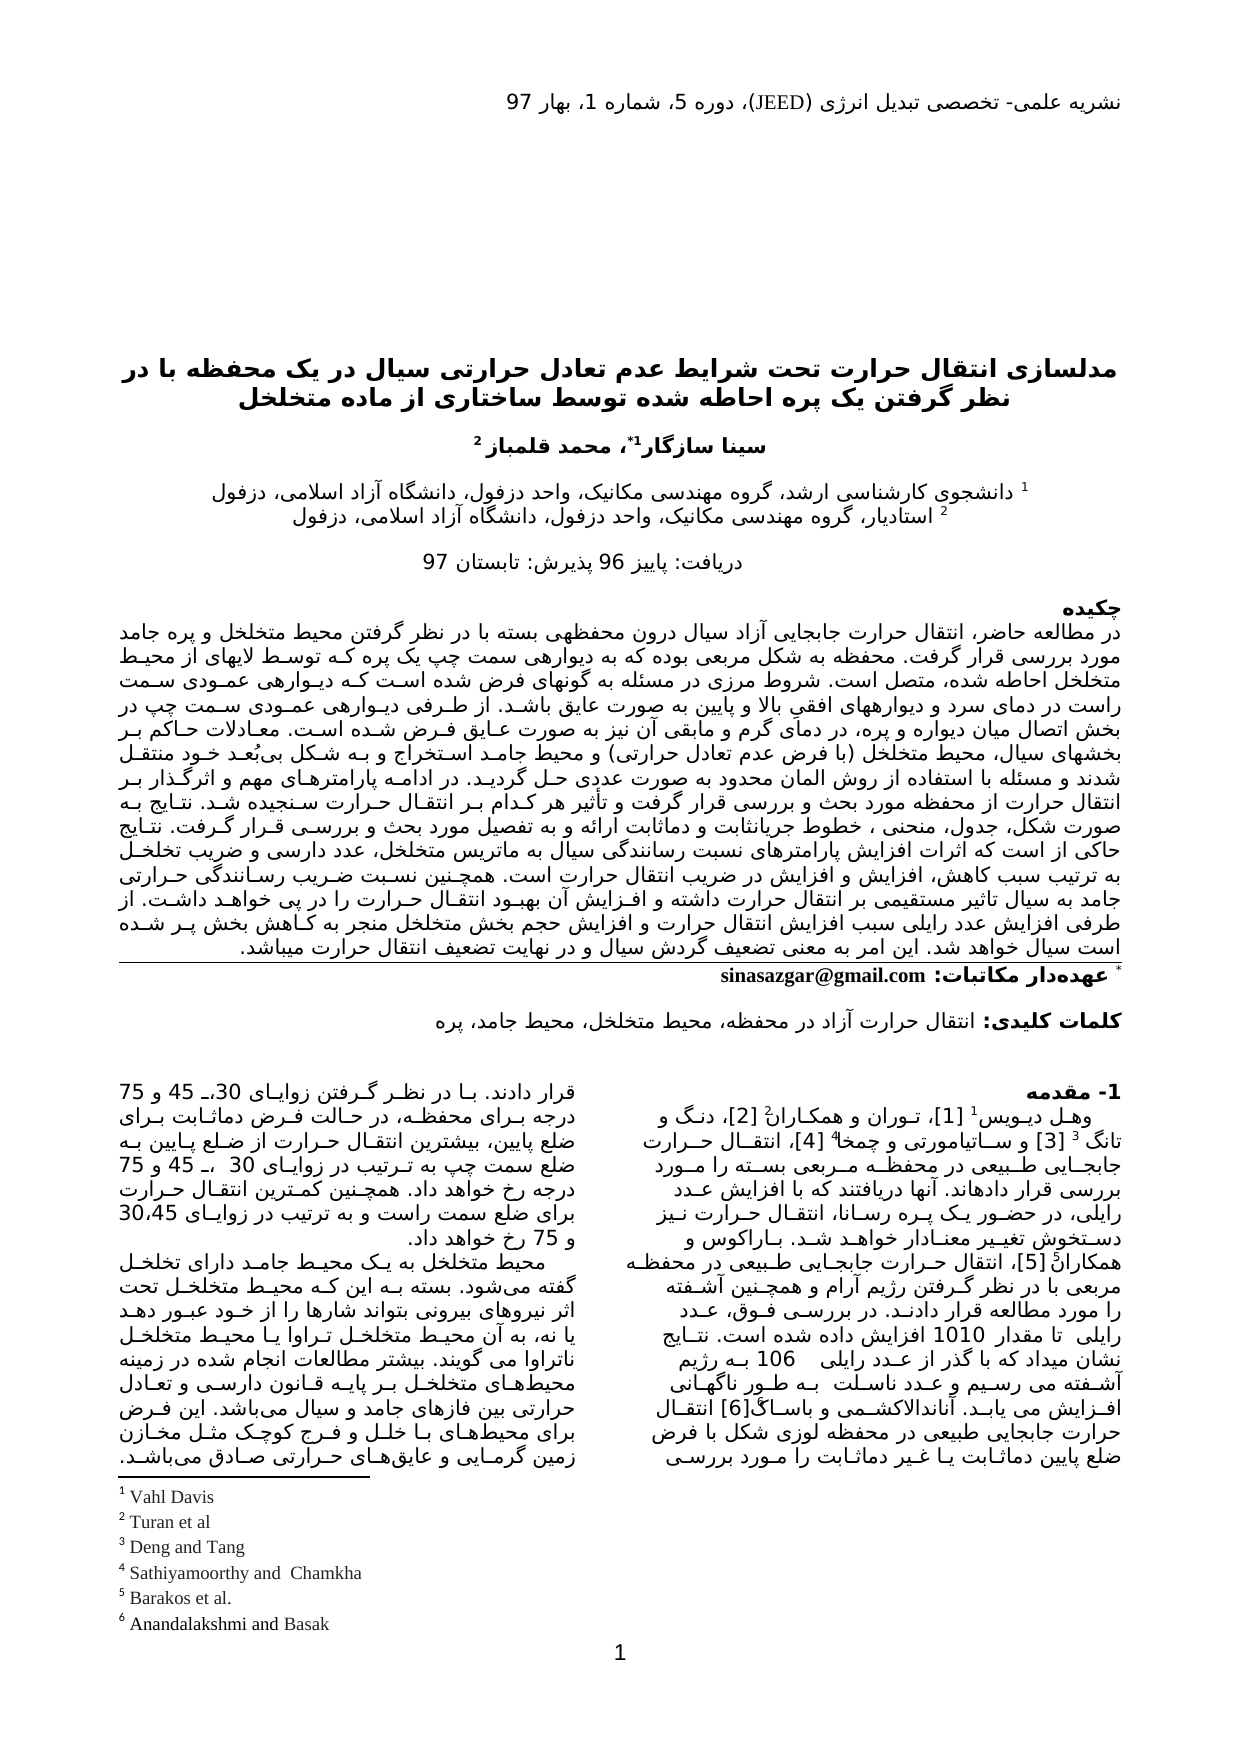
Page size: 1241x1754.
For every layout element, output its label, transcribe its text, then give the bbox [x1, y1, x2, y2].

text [118, 1250, 576, 1468]
text وهل دیویس [1]، توران و همکاران [2]، دنگ و تانگ [3] و ساتیامورتی و چمخا [4]، انتقال حرارت جابجایی طبیعی در محفظه مربعی بسته را مورد بررسی قرار داده‏اند. آن‏ها دریافتند که با افزایش عدد رایلی، در حضور یک پره رسانا، انتقال حرارت نیز دست‏خوش تغییر معنادار خواهد شد. باراکوس و همکاران [5]، انتقال حرارت جابجایی طبیعی در محفظه مربعی با در نظر گرفتن رژیم آرام و همچنین آشفته را مورد مطالعه قرار دادند. در بررسی فوق، عدد رایلی تا مقدار 1010 افزایش داده شده است. نتایج نشان میداد که با گذر از عدد رایلی 106 به رژیم آشفته می رسیم و عدد ناسلت به طور ناگهانی افزایش می یابد. آناندالاکشمی و باساک [6] انتقال حرارت جابجایی طبیعی در محفظه لوزی شکل با فرض ضلع پایین دماثابت یا غیر دماثابت را مورد بررسی قرار دادند. با در نظر گرفتن زوایای 30، 45 و 75 درجه برای محفظه، در حالت فرض دماثابت برای ضلع پایین، بیشترین انتقال حرارت از ضلع پایین به ضلع سمت چپ به ترتیب در زوایای 30 ، 45 و 75 درجه رخ خواهد داد. همچنین کمترین انتقال حرارت برای ضلع سمت راست و به ترتیب در زوایای 30،45 و 75 رخ خواهد داد. [664, 1104, 1122, 1468]
text وهل دیویس [1]، توران و همکاران [2]، دنگ و تانگ [3] و ساتیامورتی و چمخا [4]، انتقال حرارت جابجایی طبیعی در محفظه مربعی بسته را مورد بررسی قرار داده‏اند. آن‏ها دریافتند که با افزایش عدد رایلی، در حضور یک پره رسانا، انتقال حرارت نیز دست‏خوش تغییر معنادار خواهد شد. باراکوس و همکاران [5]، انتقال حرارت جابجایی طبیعی در محفظه مربعی با در نظر گرفتن رژیم آرام و همچنین آشفته را مورد مطالعه قرار دادند. در بررسی فوق، عدد رایلی تا مقدار 1010 افزایش داده شده است. نتایج نشان میداد که با گذر از عدد رایلی 106 به رژیم آشفته می رسیم و عدد ناسلت به طور ناگهانی افزایش می یابد. آناندالاکشمی و باساک [6] انتقال حرارت جابجایی طبیعی در محفظه لوزی شکل با فرض ضلع پایین دماثابت یا غیر دماثابت را مورد بررسی قرار دادند. با در نظر گرفتن زوایای 30، 45 و 75 درجه برای محفظه، در حالت فرض دماثابت برای ضلع پایین، بیشترین انتقال حرارت از ضلع پایین به ضلع سمت چپ به ترتیب در زوایای 30 ، 45 و 75 درجه رخ خواهد داد. همچنین کمترین انتقال حرارت برای ضلع سمت راست و به ترتیب در زوایای 30،45 و 75 رخ خواهد داد. [118, 1080, 576, 1250]
text سینا سازگار1*، محمد قلم‎باز 2 [118, 434, 1122, 458]
text دریافت: پاییز 96 پذیرش: تابستان 97 [118, 550, 1047, 574]
text 1- مقدمه [664, 1080, 1122, 1104]
text در مطالعه حاضر، انتقال حرارت جابجایی آزاد سیال درون محفظه‎ی بسته با در نظر گرفتن محیط متخلخل و پره جامد مورد بررسی قرار گرفت. محفظه به شکل مربعی بوده که به دیواره‎ی سمت چپ یک پره که توسط لایه‎ای از محیط متخلخل احاطه شده، متصل است. شروط مرزی در مسئله به گونه‎ای فرض شده است که دیواره‎ی عمودی سمت راست در دمای سرد و دیواره‎های افقیِ بالا و پایین به صورت عایق باشد. از طرفی دیواره‎ی عمودی سمت چپ در بخش اتصال میان دیواره و پره، در دمای گرم و مابقی آن نیز به صورت عایق فرض شده است. معادلات حاکم بر بخش‎های سیال، محیط متخلخل (با فرض عدم تعادل حرارتی) و محیط جامد استخراج و به شکل بی‌بُعد خود منتقل شدند و مسئله با استفاده از روش المان محدود به صورت عددی حل گردید. در ادامه پارامترهای مهم و اثرگذار بر انتقال حرارت از محفظه مورد بحث و بررسی قرار گرفت و تأثیر هر کدام بر انتقال حرارت سنجیده شد. نتایج به صورت شکل، جدول، منحنی ، خطوط جریان‎ثابت و دماثابت ارائه و به تفصیل مورد بحث و بررسی قرار گرفت. نتایج حاکی از است که اثرات افزایش پارامترهای نسبت رسانندگی سیال به ماتریس متخلخل، عدد دارسی و ضریب تخلخل به ترتیب سبب کاهش، افزایش و افزایش در ضریب انتقال حرارت است. همچنین نسبت ضریب رسانندگی حرارتی جامد به سیال تاثیر مستقیمی بر انتقال حرارت داشته و افزایش آن بهبود انتقال حرارت را در پی خواهد داشت. از طرفی افزایش عدد رایلی سبب افزایش انتقال حرارت و افزایش حجم بخش متخلخل منجر به کاهش بخش پر شده است سیال خواهد شد. این امر به معنی تضعیف گردش سیال و در نهایت تضعیف انتقال حرارت می‎باشد. [118, 620, 1122, 963]
text 2 استادیار، گروه مهندسی مکانیک، واحد دزفول، دانشگاه آزاد اسلامی، دزفول [118, 504, 1122, 528]
text 1 دانشجوی کارشناسی ارشد، گروه مهندسی مکانیک، واحد دزفول، دانشگاه آزاد اسلامی، دزفول [118, 480, 1122, 504]
text کلمات کلیدی: انتقال حرارت آزاد در محفظه، محیط متخلخل، محیط جامد، پره [118, 1009, 1122, 1033]
text چکیده [118, 596, 1122, 620]
text مدلسازی انتقال حرارت تحت شرایط عدم تعادل حرارتی سیال در یک محفظه با در نظر گرفتن یک پره احاطه شده توسط ساختاری از ماده متخلخل [118, 354, 1122, 412]
text * عهده‌دار مکاتبات: sinasazgar@gmail.com [118, 963, 1122, 988]
